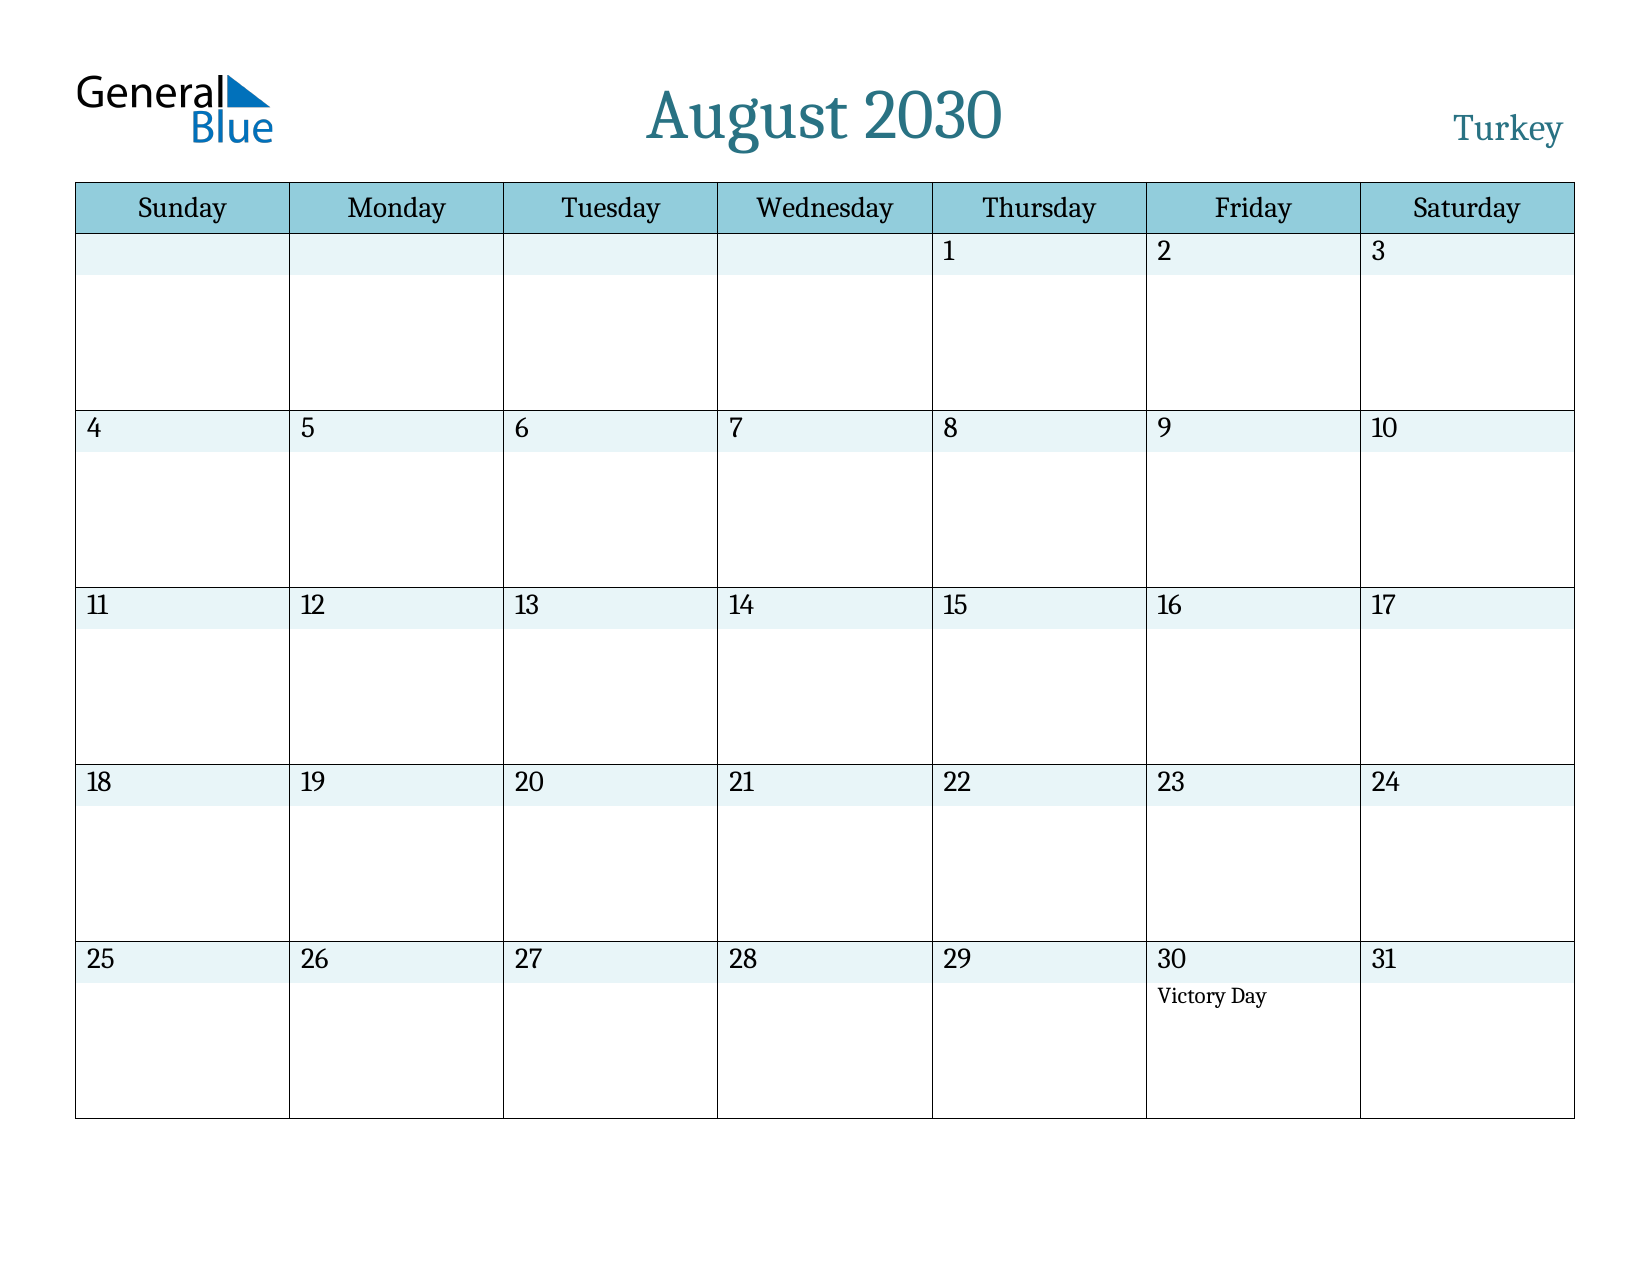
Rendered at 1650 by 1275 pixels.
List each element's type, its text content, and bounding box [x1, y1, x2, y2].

table_cell 27 [504, 942, 717, 983]
table_cell [504, 275, 717, 410]
table_cell [1147, 629, 1360, 764]
table_cell 12 [290, 588, 503, 629]
table_cell 20 [504, 765, 717, 806]
table_cell 24 [1361, 765, 1574, 806]
table_cell [504, 452, 717, 587]
table_cell 5 [290, 411, 503, 452]
table_header Turkey [1146, 75, 1574, 182]
table_cell 18 [76, 765, 289, 806]
table_cell [504, 234, 717, 275]
table_cell 23 [1147, 765, 1360, 806]
table_cell 30 [1147, 942, 1360, 983]
table_cell [933, 452, 1146, 587]
table_cell [933, 983, 1146, 1118]
table_cell Wednesday [718, 183, 932, 233]
table_cell [290, 983, 503, 1118]
table_cell [290, 234, 503, 275]
table_cell 28 [718, 942, 932, 983]
table_cell 21 [718, 765, 932, 806]
table_cell 2 [1147, 234, 1360, 275]
table_cell 22 [933, 765, 1146, 806]
table_cell [504, 806, 717, 941]
table_cell 17 [1361, 588, 1574, 629]
table_cell 4 [76, 411, 289, 452]
table_cell [718, 452, 932, 587]
table_cell [1361, 806, 1574, 941]
table_cell 7 [718, 411, 932, 452]
table_cell [718, 275, 932, 410]
table_cell [1361, 452, 1574, 587]
table_cell [504, 629, 717, 764]
table_cell [718, 629, 932, 764]
table_cell [290, 806, 503, 941]
table_cell [76, 806, 289, 941]
table_cell 1 [933, 234, 1146, 275]
table_cell Friday [1147, 183, 1360, 233]
table_cell [76, 629, 289, 764]
table_cell 31 [1361, 942, 1574, 983]
table_cell Sunday [76, 183, 289, 233]
table_header [76, 75, 503, 182]
table_cell [76, 452, 289, 587]
picture [77, 75, 273, 143]
table_cell 11 [76, 588, 289, 629]
table_cell 6 [504, 411, 717, 452]
table_cell 3 [1361, 234, 1574, 275]
table_cell [718, 983, 932, 1118]
table_cell 19 [290, 765, 503, 806]
table_cell 14 [718, 588, 932, 629]
table_cell 15 [933, 588, 1146, 629]
table_cell 25 [76, 942, 289, 983]
table_cell 9 [1147, 411, 1360, 452]
table_cell [1147, 452, 1360, 587]
table_cell 16 [1147, 588, 1360, 629]
table_cell [718, 234, 932, 275]
table_cell Tuesday [504, 183, 717, 233]
table_cell [933, 275, 1146, 410]
table_cell [718, 806, 932, 941]
table_cell Saturday [1361, 183, 1574, 233]
table_cell [1147, 806, 1360, 941]
table_cell [933, 806, 1146, 941]
table_cell [1361, 275, 1574, 410]
table_cell [76, 983, 289, 1118]
table_cell [76, 234, 289, 275]
table_cell [1147, 275, 1360, 410]
table_cell 26 [290, 942, 503, 983]
table_cell [290, 629, 503, 764]
table_cell [290, 452, 503, 587]
table_cell [1361, 629, 1574, 764]
table_cell 29 [933, 942, 1146, 983]
table_cell 10 [1361, 411, 1574, 452]
table_cell Victory Day [1147, 983, 1360, 1118]
table_cell 8 [933, 411, 1146, 452]
table_header August 2030 [504, 75, 1146, 182]
table_cell Monday [290, 183, 503, 233]
table_cell [504, 983, 717, 1118]
table_cell [1361, 983, 1574, 1118]
table_cell 13 [504, 588, 717, 629]
table_cell Thursday [933, 183, 1146, 233]
table_cell [933, 629, 1146, 764]
table_cell [76, 275, 289, 410]
table_cell [290, 275, 503, 410]
